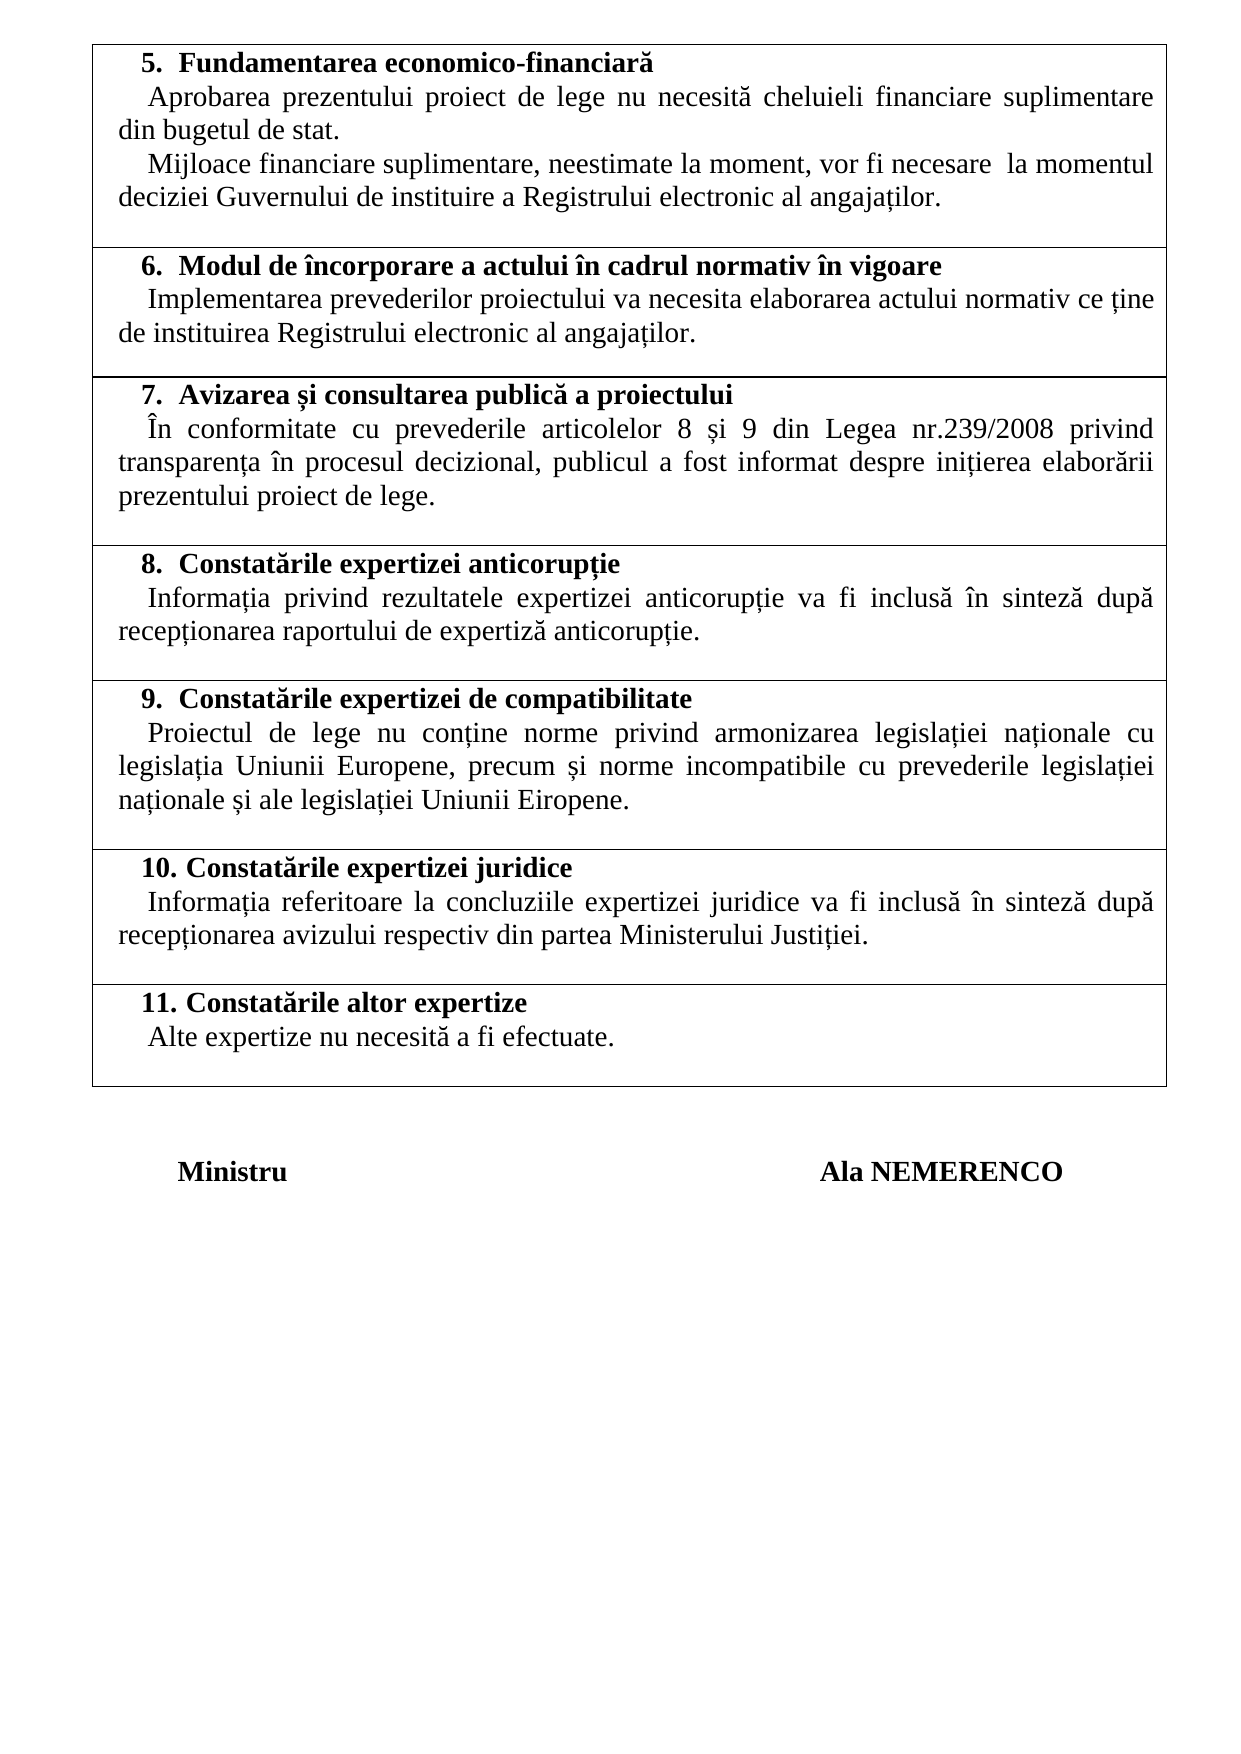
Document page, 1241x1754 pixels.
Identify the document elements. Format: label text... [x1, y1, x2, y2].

table_cell Constatările expertizei de compatibilitate Proiectul de lege nu conține norme privind armonizarea legislației naționale cu legislația Uniunii Europene, precum și norme incompatibile cu prevederile legislației naționale și ale legislației Uniunii Eiropene. [93, 681, 1166, 849]
table_cell Fundamentarea economico-financiară Aprobarea prezentului proiect de lege nu necesită cheluieli financiare suplimentare din bugetul de stat. Mijloace financiare suplimentare, neestimate la moment, vor fi necesare la momentul deciziei Guvernului de instituire a Registrului electronic al angajaților. [93, 45, 1166, 247]
table_cell Avizarea și consultarea publică a proiectului În conformitate cu prevederile articolelor 8 și 9 din Legea nr.239/2008 privind transparența în procesul decizional, publicul a fost informat despre inițierea elaborării prezentului proiect de lege. [93, 378, 1166, 545]
table_cell Constatările expertizei anticorupție Informația privind rezultatele expertizei anticorupție va fi inclusă în sinteză după recepționarea raportului de expertiză anticorupție. [93, 546, 1166, 680]
table_cell Constatările expertizei juridice Informația referitoare la concluziile expertizei juridice va fi inclusă în sinteză după recepționarea avizului respectiv din partea Ministerului Justiției. [93, 850, 1166, 984]
table_cell Modul de încorporare a actului în cadrul normativ în vigoare Implementarea prevederilor proiectului va necesita elaborarea actului normativ ce ține de instituirea Registrului electronic al angajaților. [93, 248, 1166, 376]
text Ministru Ala NEMERENCO [177, 1154, 1152, 1188]
table_cell Constatările altor expertize Alte expertize nu necesită a fi efectuate. [93, 985, 1166, 1086]
